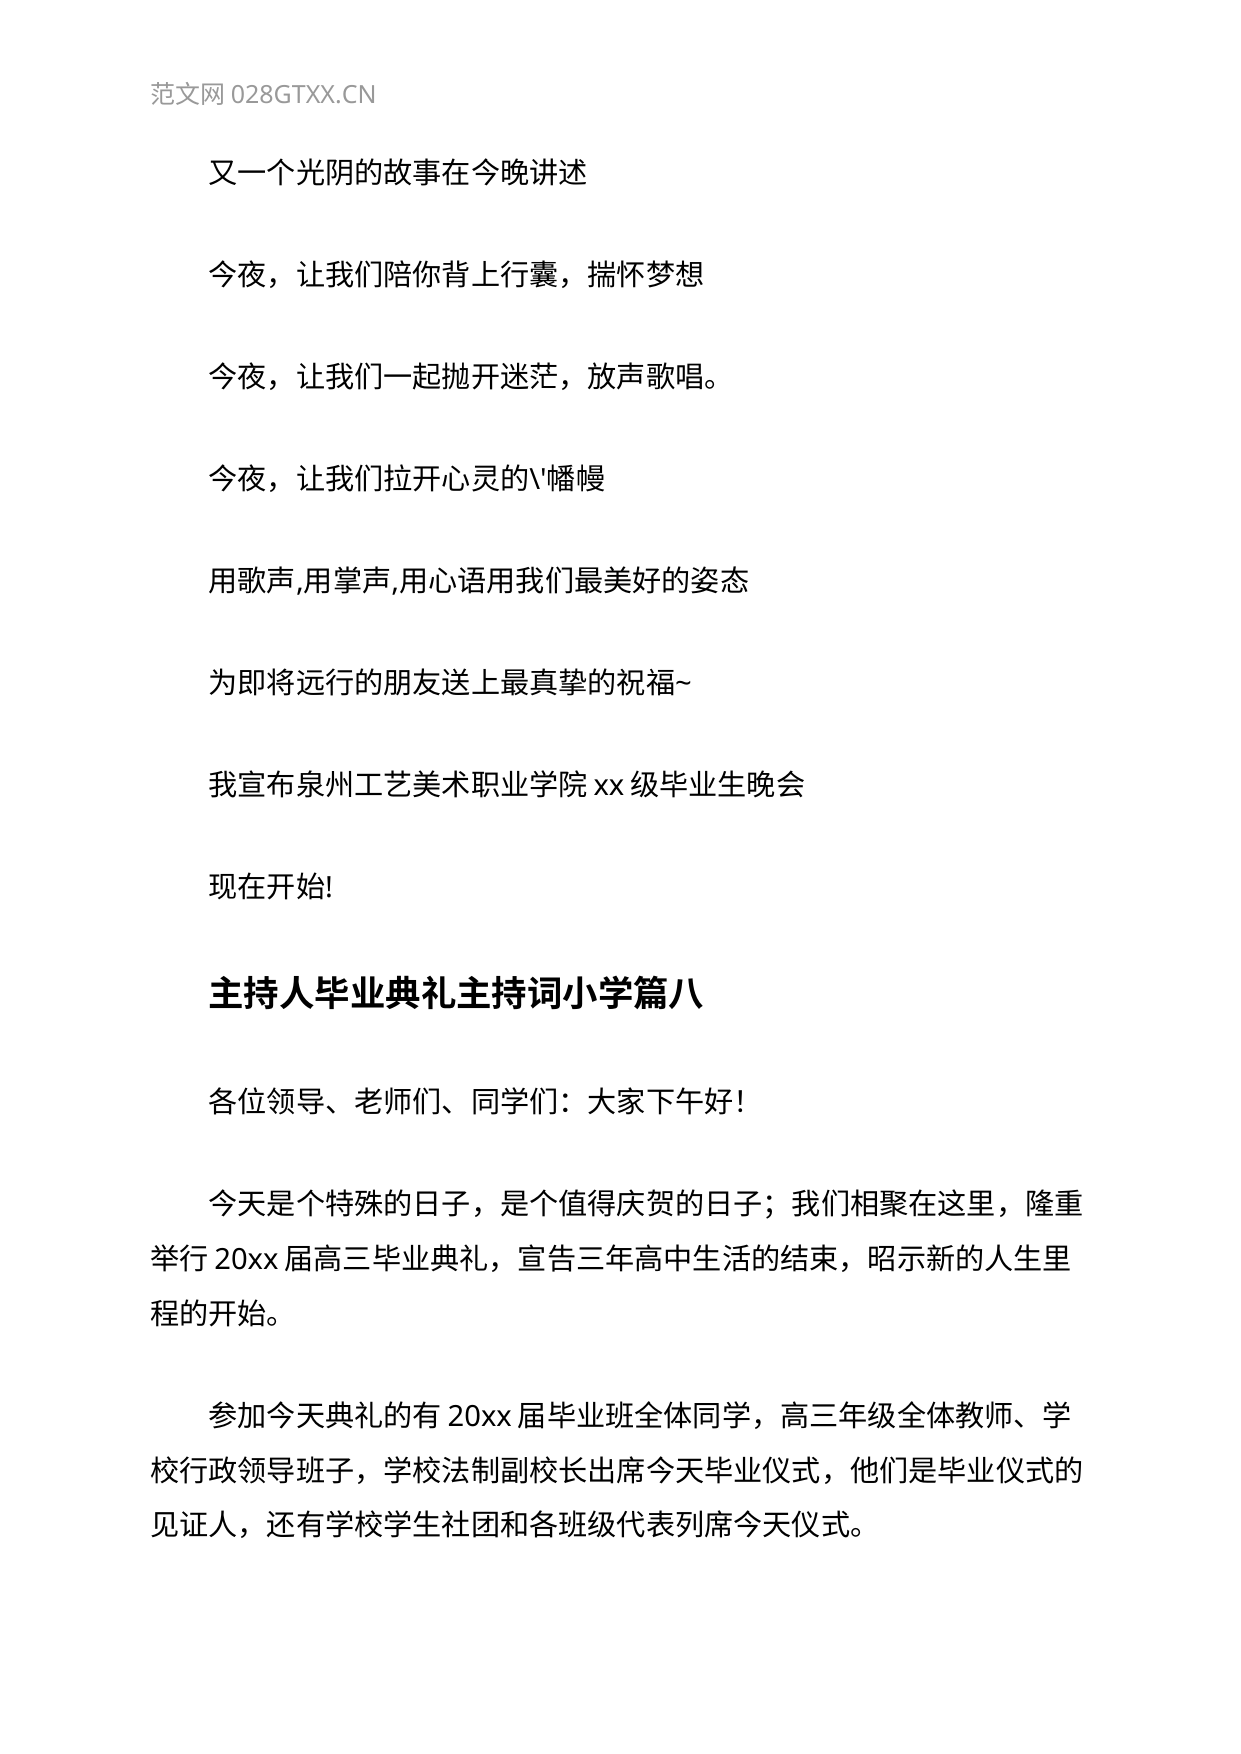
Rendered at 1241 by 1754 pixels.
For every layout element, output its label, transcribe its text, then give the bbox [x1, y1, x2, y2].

text 今夜，让我们陪你背上行囊，揣怀梦想 [150, 252, 1090, 294]
text 参加今天典礼的有20xx届毕业班全体同学，高三年级全体教师、学校行政领导班子，学校法制副校长出席今天毕业仪式，他们是毕业仪式的见证人，还有学校学生社团和各班级代表列席今天仪式。 [150, 1392, 1090, 1544]
text 我宣布泉州工艺美术职业学院xx级毕业生晚会 [150, 761, 1090, 804]
text 今天是个特殊的日子，是个值得庆贺的日子；我们相聚在这里，隆重举行20xx届高三毕业典礼，宣告三年高中生活的结束，昭示新的人生里程的开始。 [150, 1180, 1090, 1333]
text 又一个光阴的故事在今晚讲述 [150, 150, 1090, 192]
text 现在开始! [150, 863, 1090, 906]
text 用歌声,用掌声,用心语用我们最美好的姿态 [150, 557, 1090, 600]
text 今夜，让我们拉开心灵的\'幡幔 [150, 455, 1090, 498]
text 今夜，让我们一起抛开迷茫，放声歌唱。 [150, 353, 1090, 396]
text 主持人毕业典礼主持词小学篇八 [150, 965, 1090, 1016]
text 各位领导、老师们、同学们：大家下午好！ [150, 1079, 1090, 1121]
text 为即将远行的朋友送上最真挚的祝福~ [150, 659, 1090, 702]
